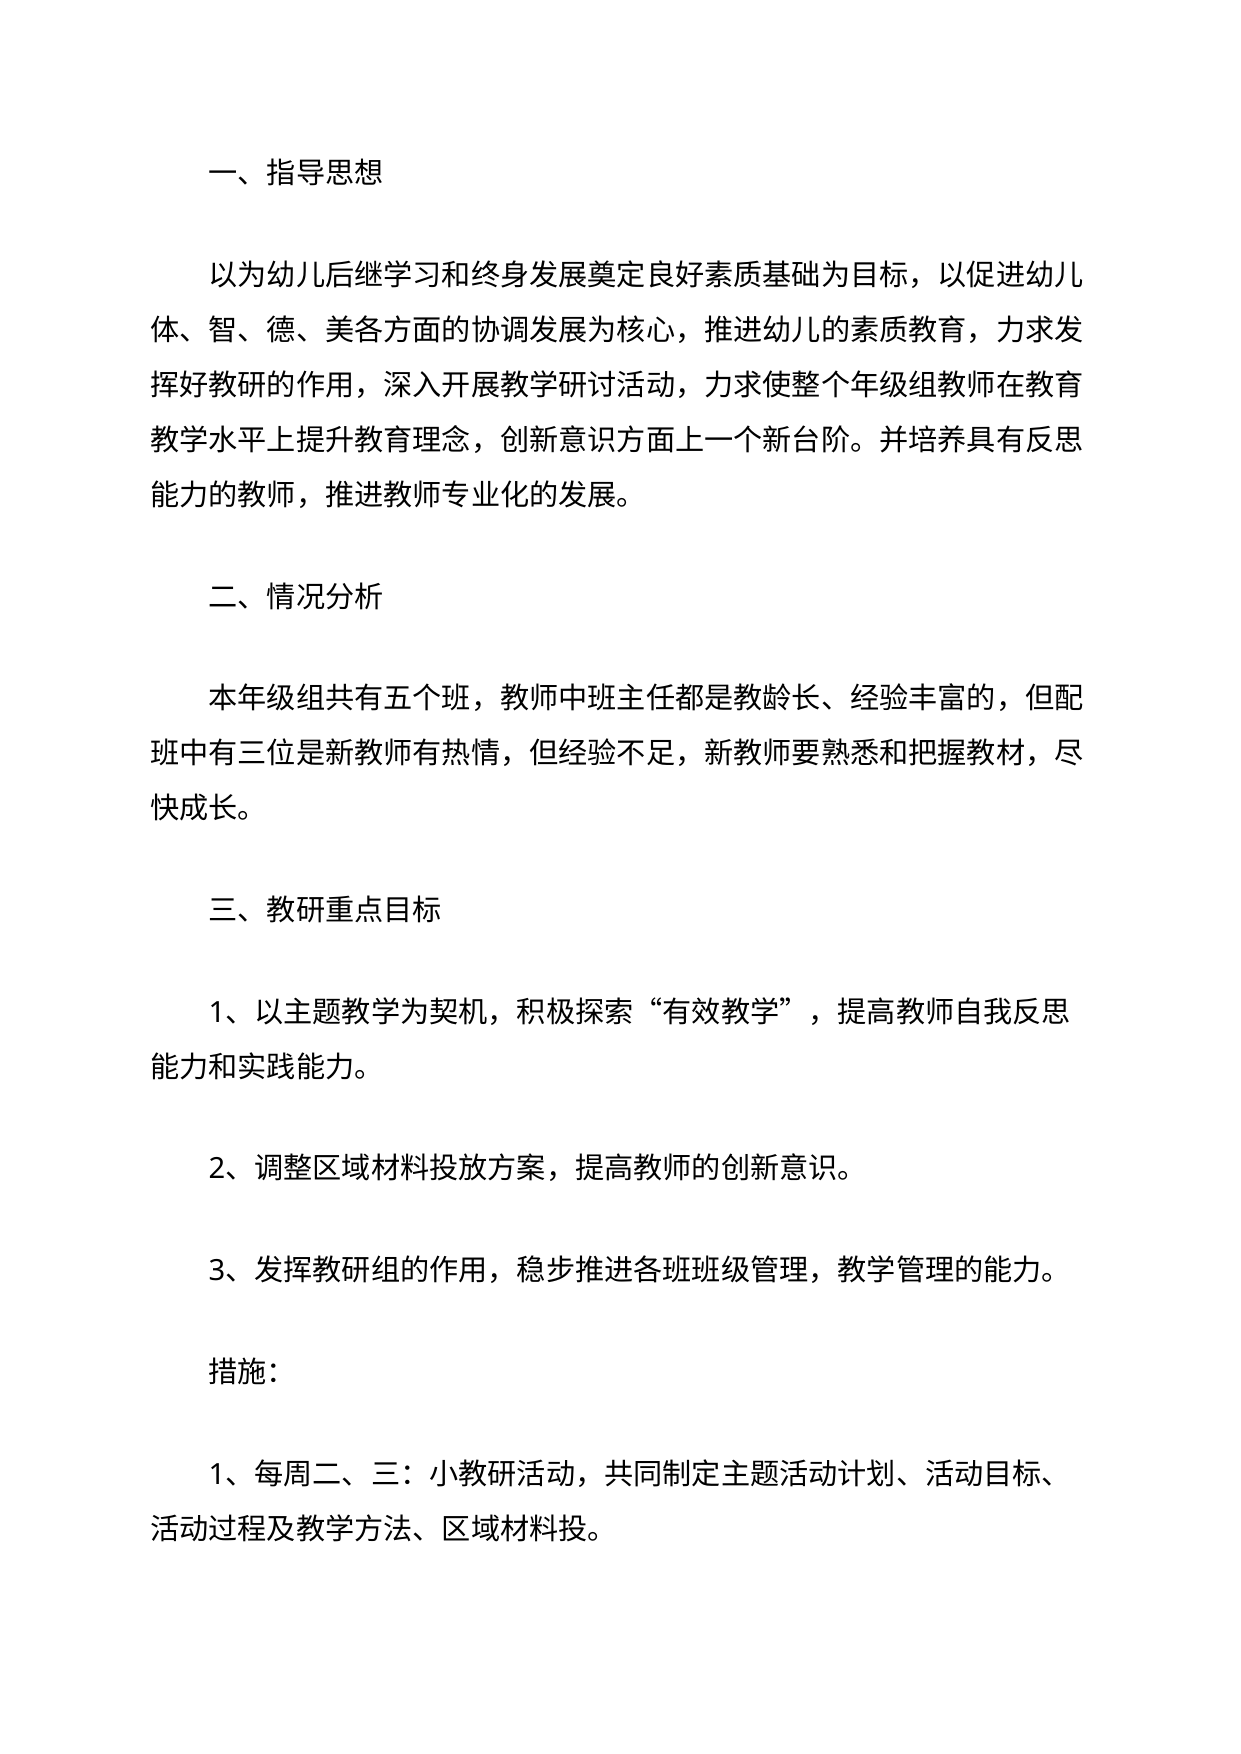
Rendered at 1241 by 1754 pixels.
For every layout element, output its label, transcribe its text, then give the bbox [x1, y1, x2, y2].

text 三、教研重点目标 [150, 886, 1090, 929]
text 一、指导思想 [150, 150, 1090, 192]
text 二、情况分析 [150, 573, 1090, 615]
text 措施： [150, 1349, 1090, 1391]
text 1、每周二、三：小教研活动，共同制定主题活动计划、活动目标、活动过程及教学方法、区域材料投。 [150, 1451, 1090, 1548]
text 本年级组共有五个班，教师中班主任都是教龄长、经验丰富的，但配班中有三位是新教师有热情，但经验不足，新教师要熟悉和把握教材，尽快成长。 [150, 675, 1090, 827]
text 2、调整区域材料投放方案，提高教师的创新意识。 [150, 1145, 1090, 1187]
text 以为幼儿后继学习和终身发展奠定良好素质基础为目标，以促进幼儿体、智、德、美各方面的协调发展为核心，推进幼儿的素质教育，力求发挥好教研的作用，深入开展教学研讨活动，力求使整个年级组教师在教育教学水平上提升教育理念，创新意识方面上一个新台阶。并培养具有反思能力的教师，推进教师专业化的发展。 [150, 252, 1090, 514]
text 1、以主题教学为契机，积极探索“有效教学”，提高教师自我反思能力和实践能力。 [150, 988, 1090, 1086]
text 3、发挥教研组的作用，稳步推进各班班级管理，教学管理的能力。 [150, 1247, 1090, 1289]
